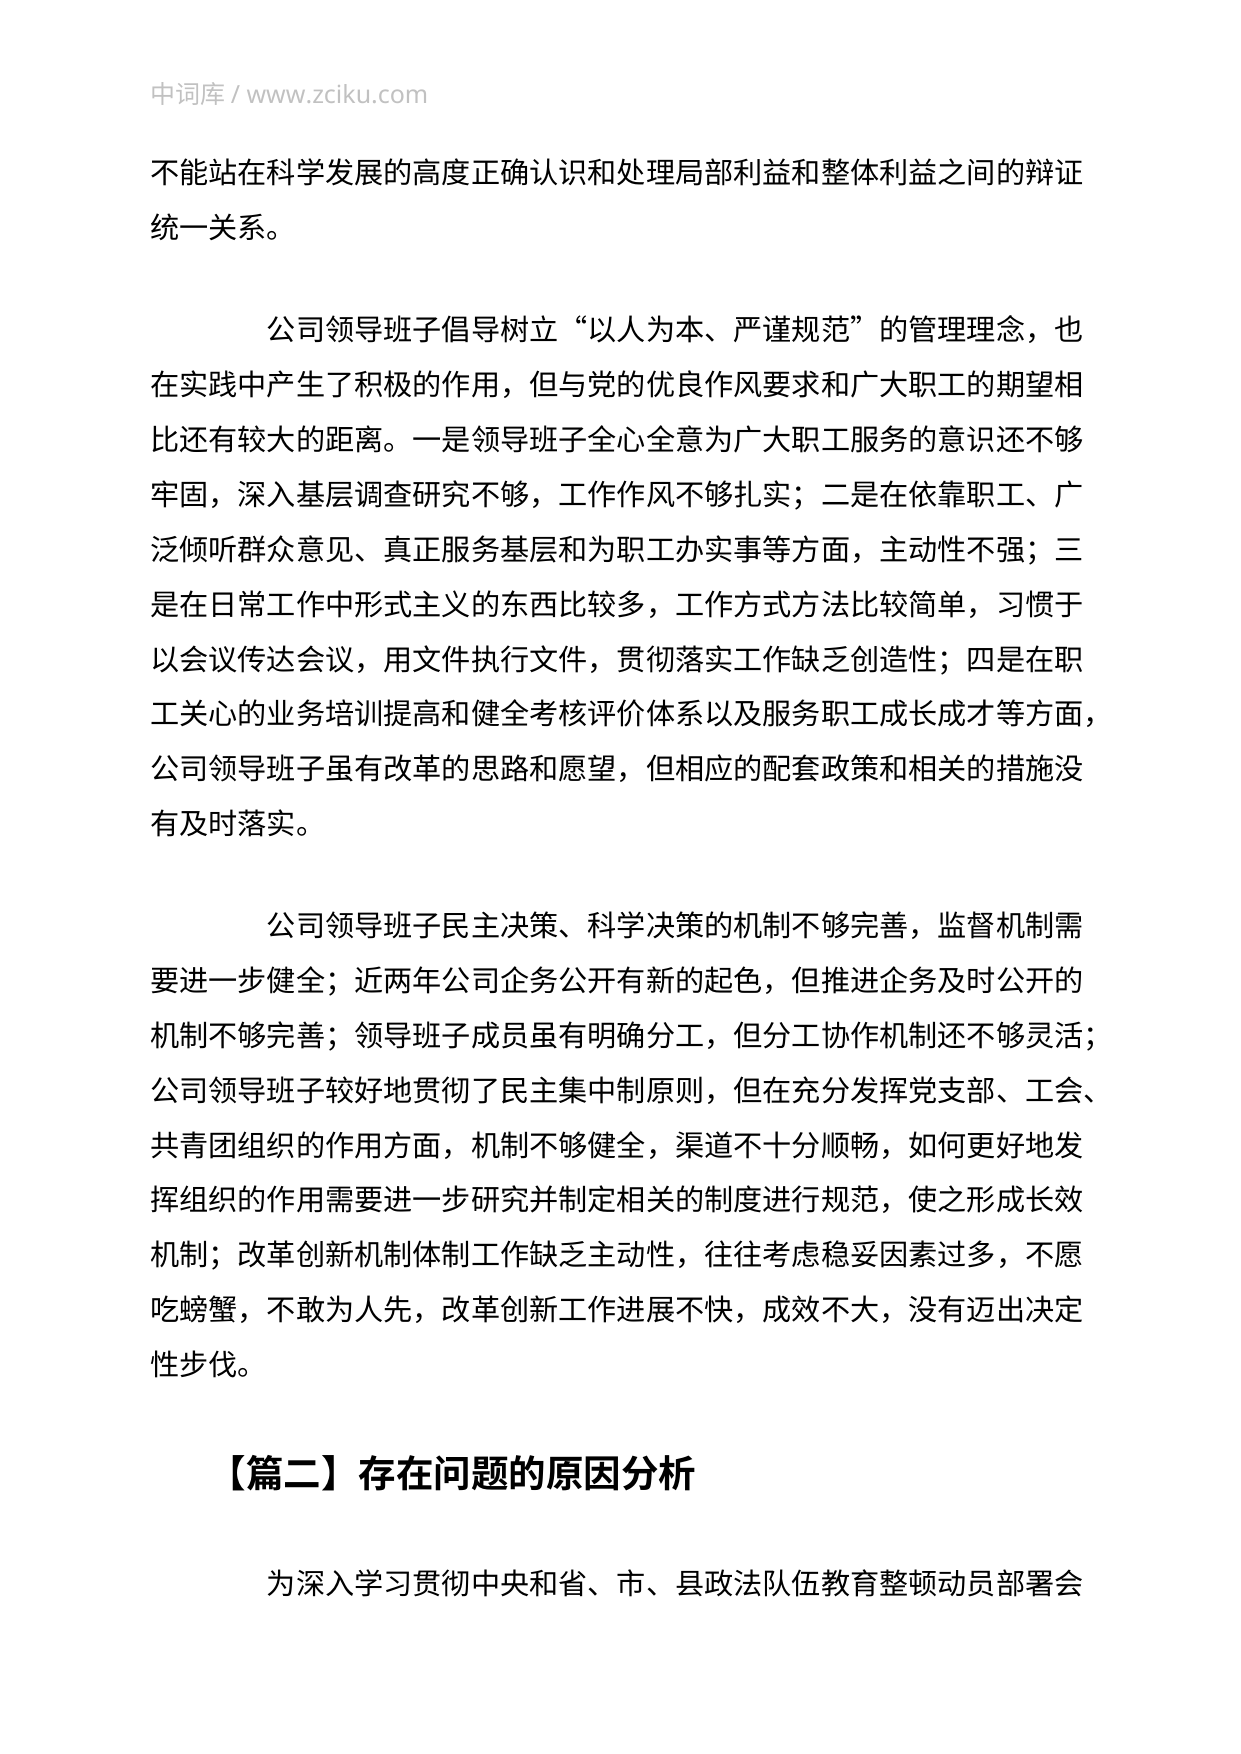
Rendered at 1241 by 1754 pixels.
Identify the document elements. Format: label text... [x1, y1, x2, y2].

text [150, 1561, 1090, 1603]
text 公司领导班子民主决策、科学决策的机制不够完善，监督机制需要进一步健全；近两年公司企务公开有新的起色，但推进企务及时公开的机制不够完善；领导班子成员虽有明确分工，但分工协作机制还不够灵活；公司领导班子较好地贯彻了民主集中制原则，但在充分发挥党支部、工会、共青团组织的作用方面，机制不够健全，渠道不十分顺畅，如何更好地发挥组织的作用需要进一步研究并制定相关的制度进行规范，使之形成长效机制；改革创新机制体制工作缺乏主动性，往往考虑稳妥因素过多，不愿吃螃蟹，不敢为人先，改革创新工作进展不快，成效不大，没有迈出决定性步伐。 [150, 902, 1090, 1384]
text 【篇二】存在问题的原因分析 [150, 1443, 1090, 1498]
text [150, 150, 1090, 247]
text 公司领导班子倡导树立“以人为本、严谨规范”的管理理念，也在实践中产生了积极的作用，但与党的优良作风要求和广大职工的期望相比还有较大的距离。一是领导班子全心全意为广大职工服务的意识还不够牢固，深入基层调查研究不够，工作作风不够扎实；二是在依靠职工、广泛倾听群众意见、真正服务基层和为职工办实事等方面，主动性不强；三是在日常工作中形式主义的东西比较多，工作方式方法比较简单，习惯于以会议传达会议，用文件执行文件，贯彻落实工作缺乏创造性；四是在职工关心的业务培训提高和健全考核评价体系以及服务职工成长成才等方面，公司领导班子虽有改革的思路和愿望，但相应的配套政策和相关的措施没有及时落实。 [150, 307, 1090, 843]
